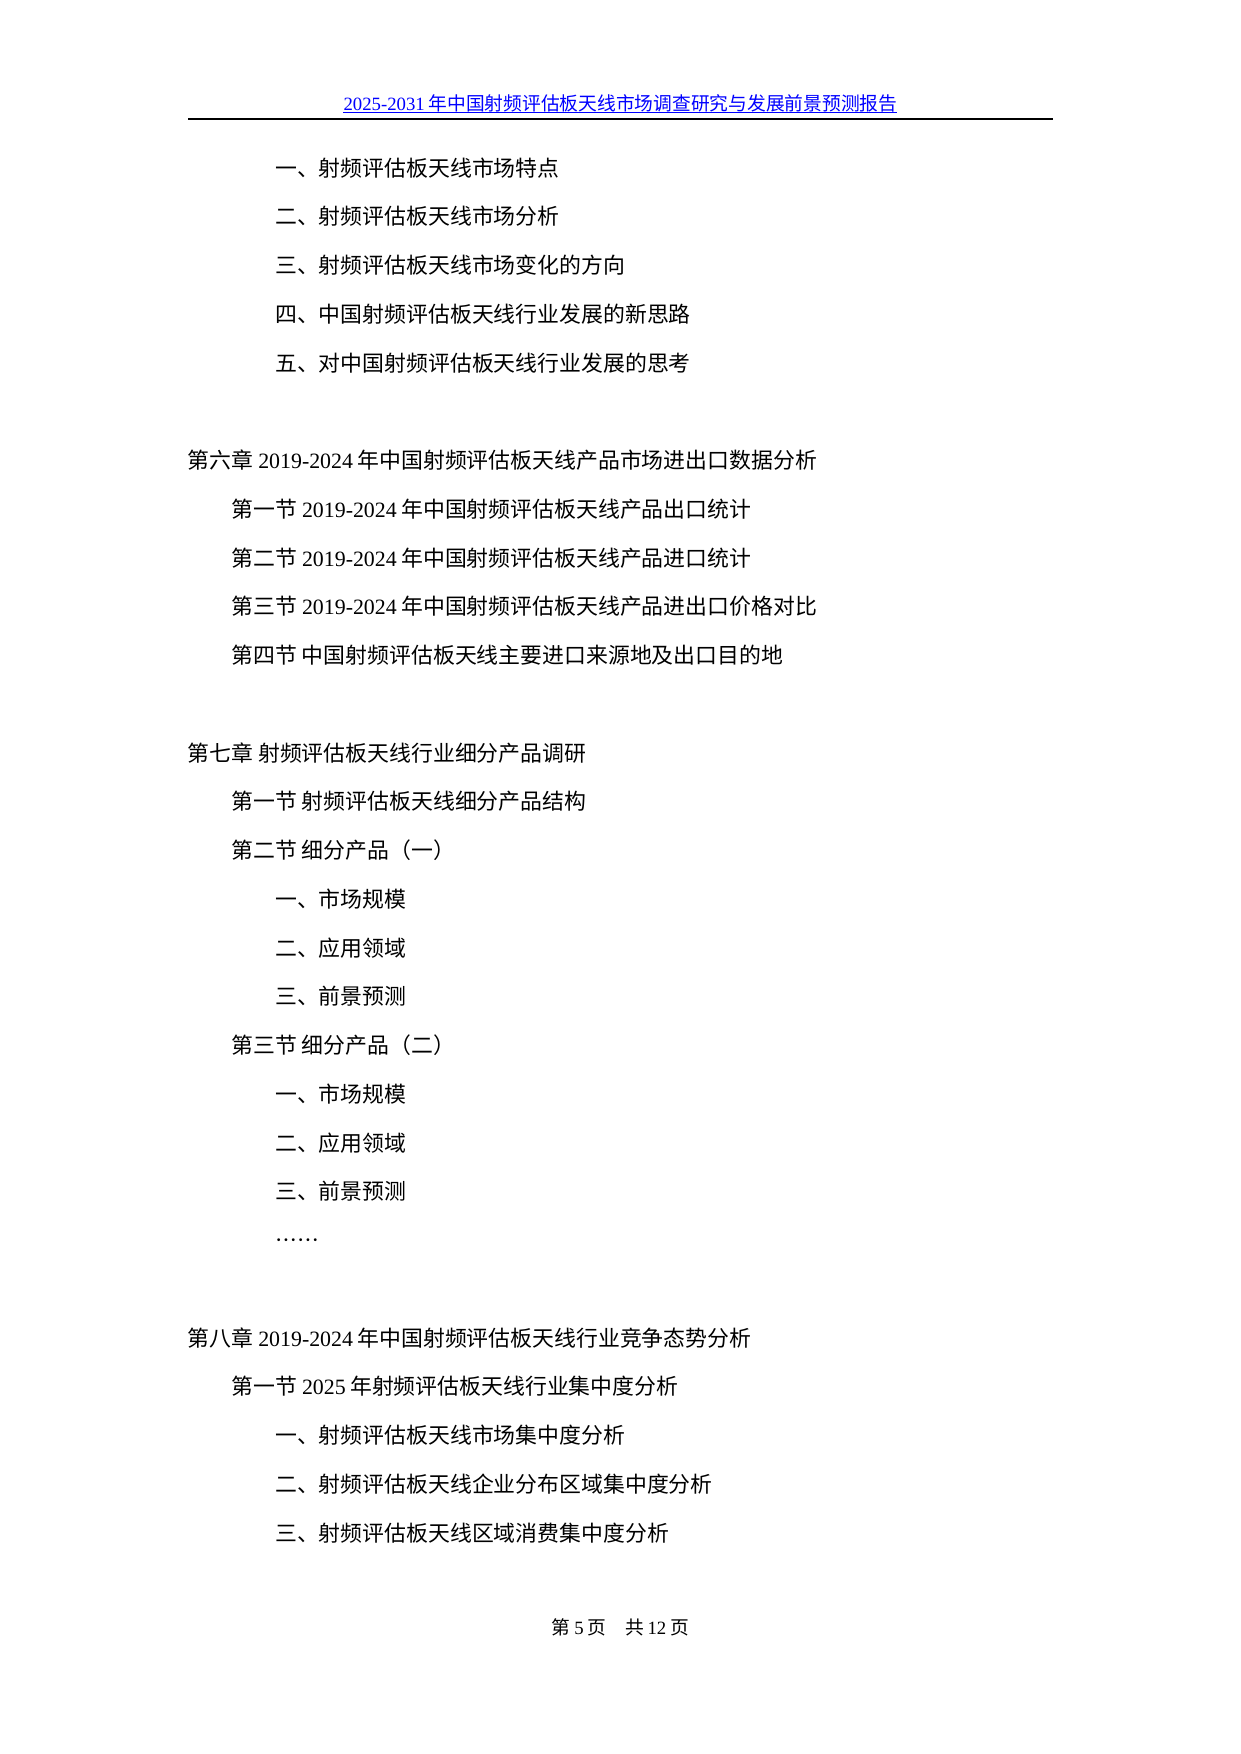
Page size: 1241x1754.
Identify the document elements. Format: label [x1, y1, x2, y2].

text [187, 150, 1053, 1548]
